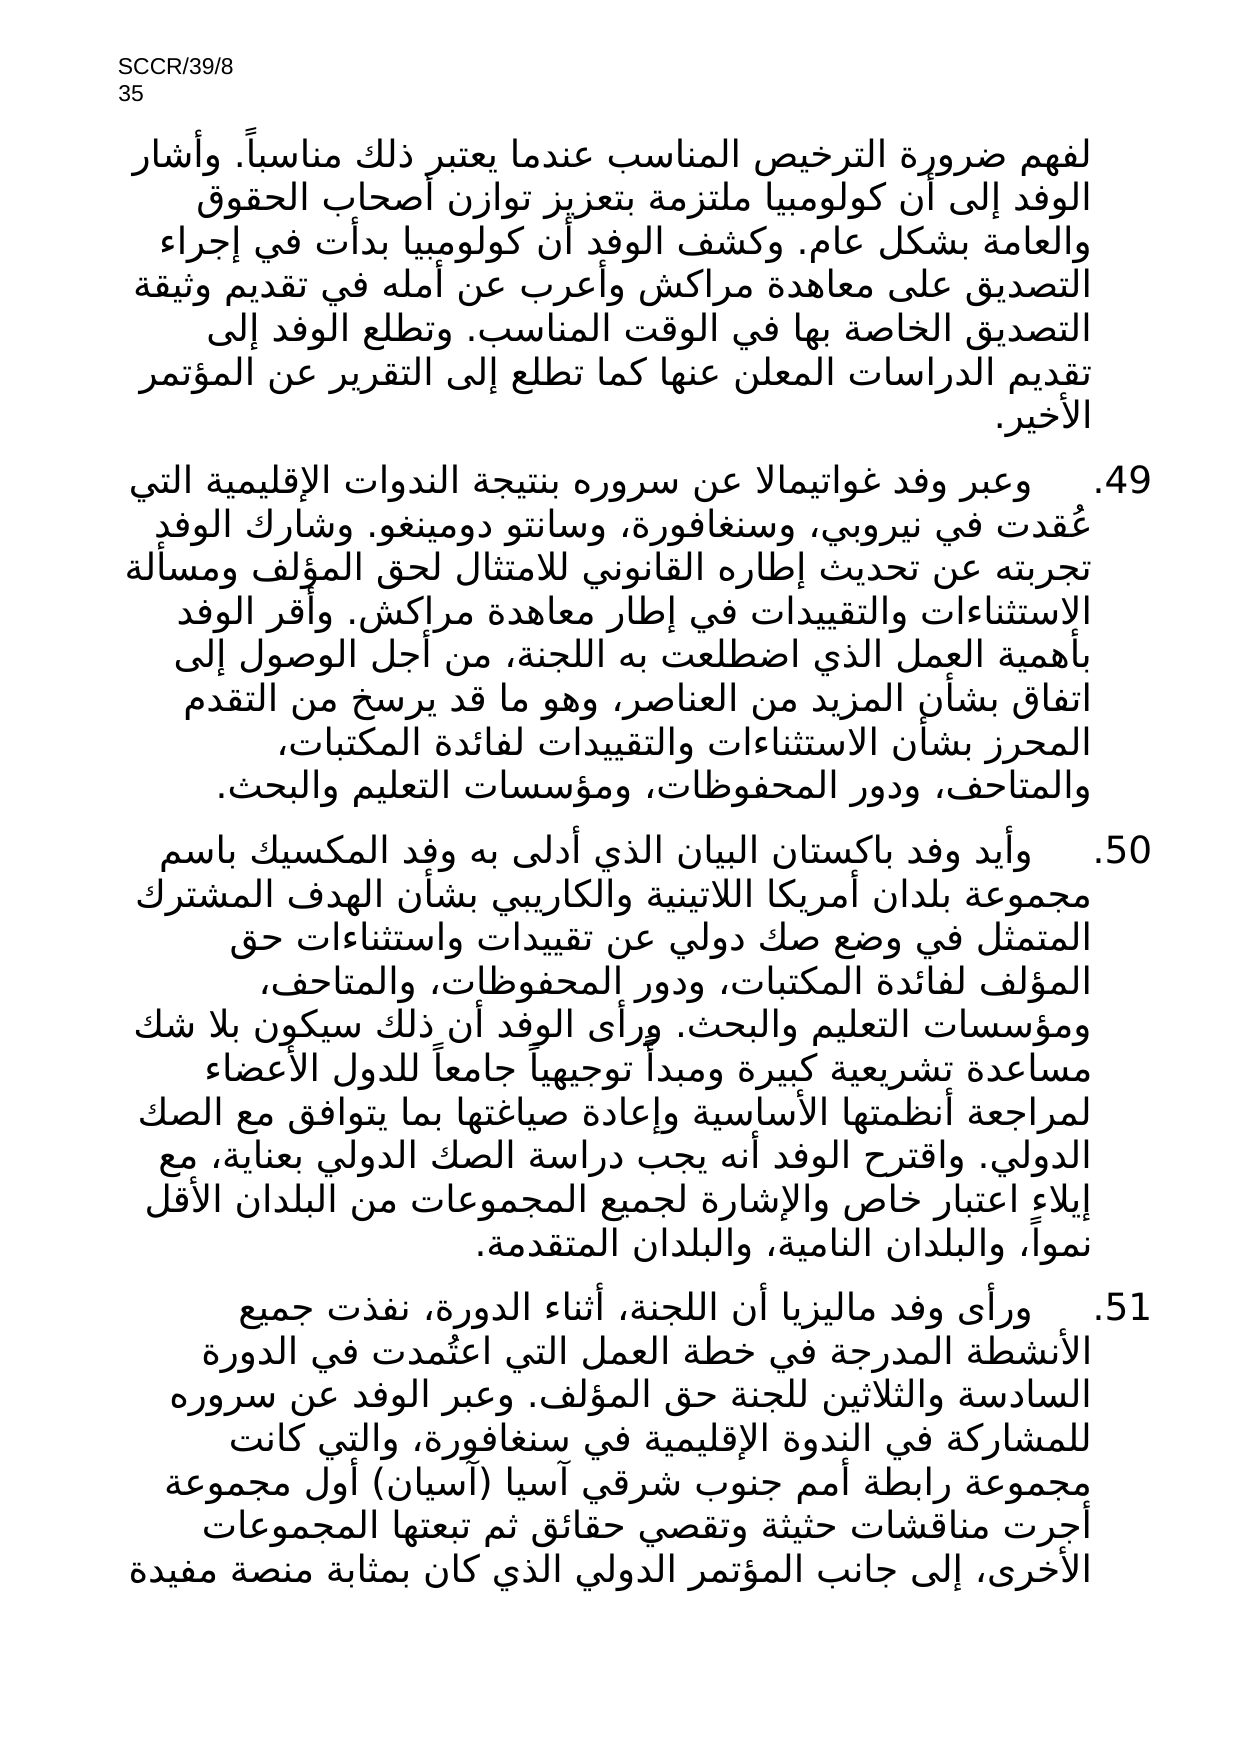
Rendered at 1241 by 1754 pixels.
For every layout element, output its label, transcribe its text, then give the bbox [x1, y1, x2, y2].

text وأيد وفد باكستان البيان الذي أدلى به وفد المكسيك باسم مجموعة بلدان أمريكا اللاتينية والكاريبي بشأن الهدف المشترك المتمثل في وضع صك دولي عن تقييدات واستثناءات حق المؤلف لفائدة المكتبات، ودور المحفوظات، والمتاحف، ومؤسسات التعليم والبحث. ورأى الوفد أن ذلك سيكون بلا شك مساعدة تشريعية كبيرة ومبدأً توجيهياً جامعاً للدول الأعضاء لمراجعة أنظمتها الأساسية وإعادة صياغتها بما يتوافق مع الصك الدولي. واقترح الوفد أنه يجب دراسة الصك الدولي بعناية، مع إيلاء اعتبار خاص والإشارة لجميع المجموعات من البلدان الأقل نمواً، والبلدان النامية، والبلدان المتقدمة. [118, 828, 1092, 1265]
text وعبر وفد غواتيمالا عن سروره بنتيجة الندوات الإقليمية التي عُقدت في نيروبي، وسنغافورة، وسانتو دومينغو. وشارك الوفد تجربته عن تحديث إطاره القانوني للامتثال لحق المؤلف ومسألة الاستثناءات والتقييدات في إطار معاهدة مراكش. وأقر الوفد بأهمية العمل الذي اضطلعت به اللجنة، من أجل الوصول إلى اتفاق بشأن المزيد من العناصر، وهو ما قد يرسخ من التقدم المحرز بشأن الاستثناءات والتقييدات لفائدة المكتبات، والمتاحف، ودور المحفوظات، ومؤسسات التعليم والبحث. [118, 458, 1092, 808]
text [118, 1286, 1092, 1591]
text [118, 132, 1092, 438]
